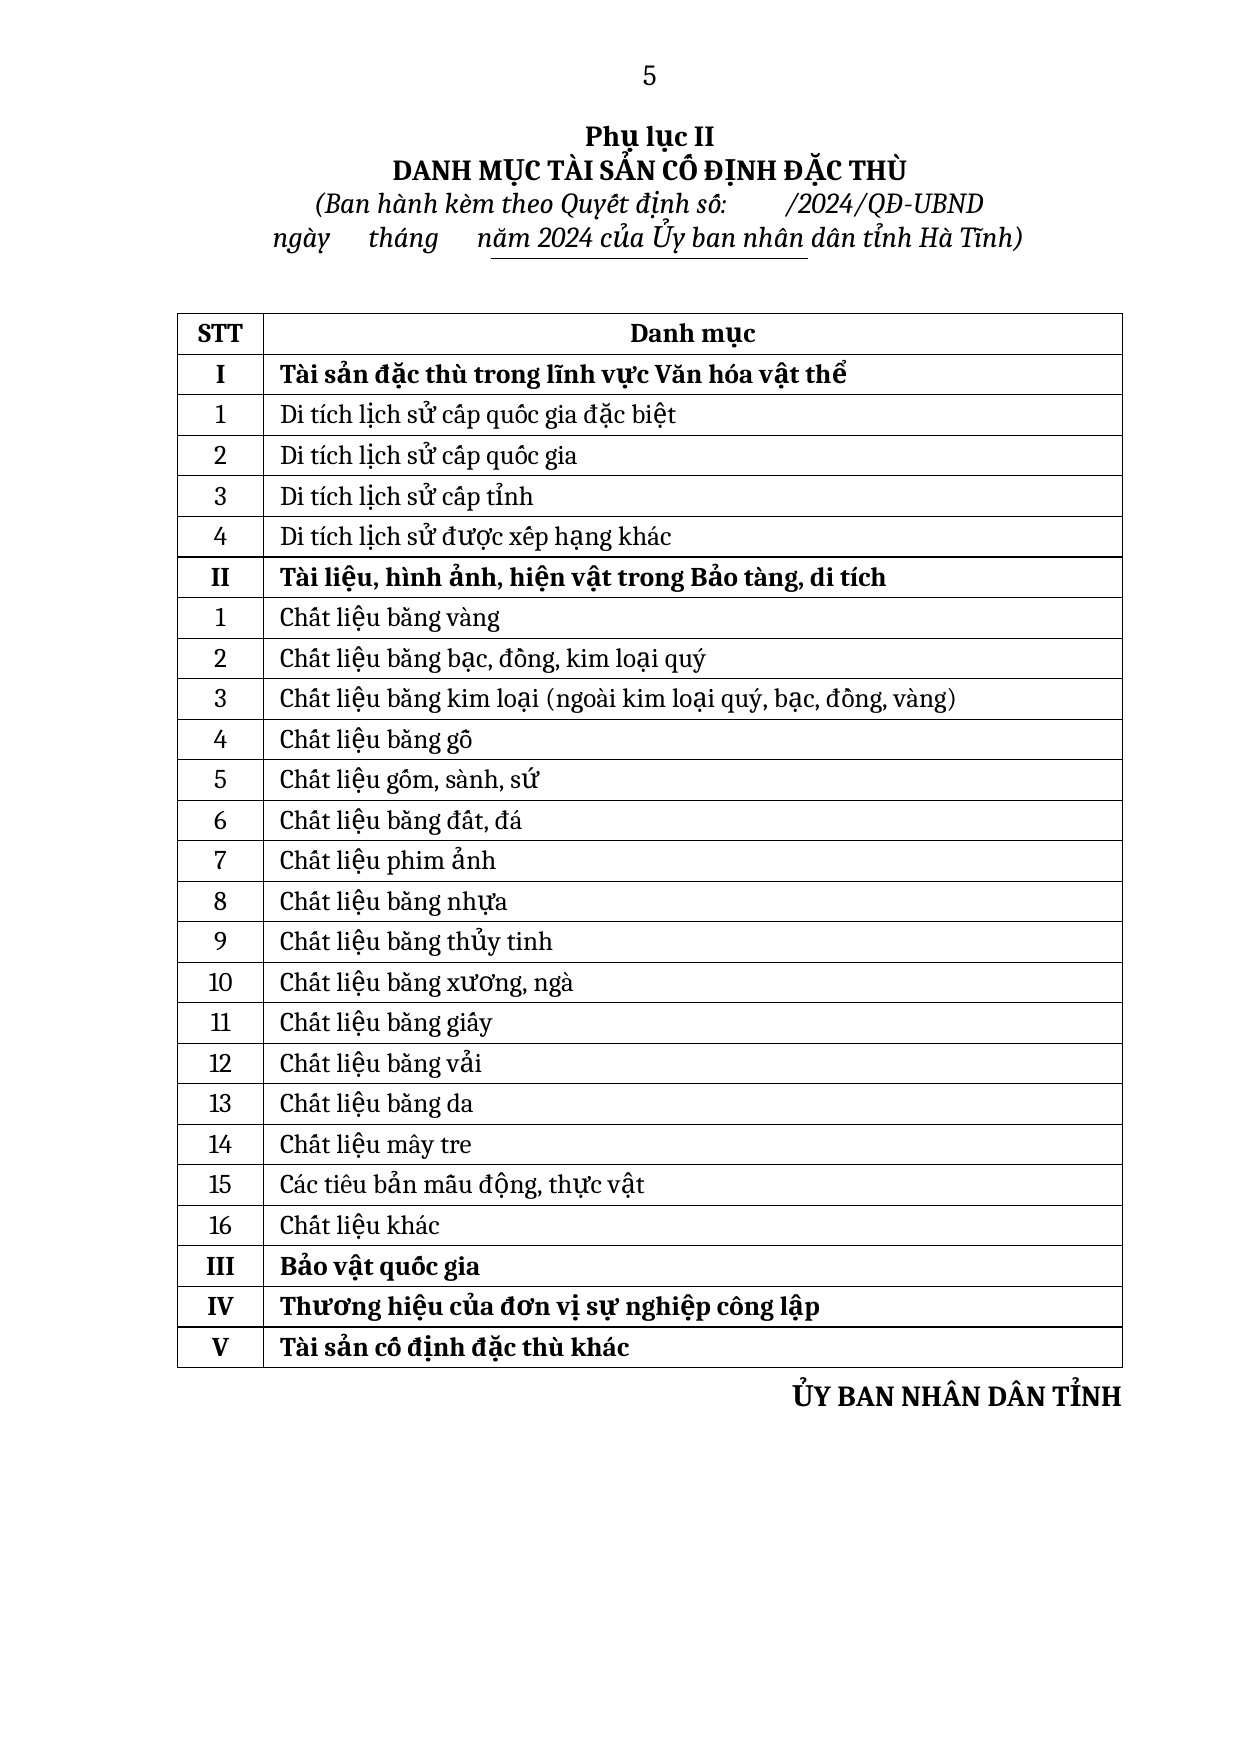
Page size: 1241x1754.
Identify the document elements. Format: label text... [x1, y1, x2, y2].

table_cell 7 [178, 841, 263, 881]
table_cell Bảo vật quốc gia [264, 1246, 1122, 1286]
table_cell Thương hiệu của đơn vị sự nghiệp công lập [264, 1287, 1122, 1326]
table_cell Chất liệu bằng gỗ [264, 720, 1122, 759]
table_cell 9 [178, 922, 263, 962]
table_cell 4 [178, 720, 263, 759]
table_cell 13 [178, 1084, 263, 1124]
table_cell Chất liệu phim ảnh [264, 841, 1122, 881]
table_cell 8 [178, 882, 263, 921]
text ỦY BAN NHÂN DÂN TỈNH [177, 1380, 1122, 1414]
text Phụ lục II DANH MỤC TÀI SẢN CỐ ĐỊNH ĐẶC THÙ (Ban hành kèm theo Quyết định số: /2024/QĐ-UBND ngày tháng năm 2024 của Ủy ban nhân dân tỉnh Hà Tĩnh) [177, 121, 1122, 255]
table_cell 4 [178, 517, 263, 556]
table_cell 14 [178, 1125, 263, 1164]
table_cell Tài sản cố định đặc thù khác [264, 1328, 1122, 1367]
table_cell Chất liệu bằng vàng [264, 598, 1122, 637]
table_cell 6 [178, 801, 263, 840]
table_cell Các tiêu bản mẫu động, thực vật [264, 1165, 1122, 1205]
table_cell Chất liệu mây tre [264, 1125, 1122, 1164]
table_cell Chất liệu bằng nhựa [264, 882, 1122, 921]
table_cell 3 [178, 476, 263, 516]
table_cell Tài sản đặc thù trong lĩnh vực Văn hóa vật thể [264, 355, 1122, 394]
table_cell II [178, 558, 263, 597]
table_cell 3 [178, 679, 263, 718]
table_cell III [178, 1246, 263, 1286]
table_header Danh mục [264, 314, 1122, 354]
table_cell Di tích lịch sử được xếp hạng khác [264, 517, 1122, 556]
table_cell 10 [178, 963, 263, 1002]
table_cell 2 [178, 639, 263, 678]
table_cell I [178, 355, 263, 394]
table_cell Di tích lịch sử cấp tỉnh [264, 476, 1122, 516]
table_cell 16 [178, 1206, 263, 1245]
table_cell V [178, 1328, 263, 1367]
table_cell Chất liệu khác [264, 1206, 1122, 1245]
table_cell 15 [178, 1165, 263, 1205]
table_cell Chất liệu bằng giấy [264, 1003, 1122, 1043]
table_cell Chất liệu bằng thủy tinh [264, 922, 1122, 962]
table_cell 2 [178, 436, 263, 475]
table_cell Chất liệu bằng kim loại (ngoài kim loại quý, bạc, đồng, vàng) [264, 679, 1122, 718]
table_cell Di tích lịch sử cấp quốc gia [264, 436, 1122, 475]
table_cell IV [178, 1287, 263, 1326]
table_cell Chất liệu bằng xương, ngà [264, 963, 1122, 1002]
table_cell 5 [178, 760, 263, 799]
table_cell 1 [178, 598, 263, 637]
table_header STT [178, 314, 263, 354]
table_cell Chất liệu bằng bạc, đồng, kim loại quý [264, 639, 1122, 678]
table_cell 1 [178, 395, 263, 435]
table_cell 12 [178, 1044, 263, 1083]
table_cell Chất liệu bằng đất, đá [264, 801, 1122, 840]
table_cell Chất liệu bằng vải [264, 1044, 1122, 1083]
table_cell Di tích lịch sử cấp quốc gia đặc biệt [264, 395, 1122, 435]
table_cell Chất liệu gốm, sành, sứ [264, 760, 1122, 799]
table_cell 11 [178, 1003, 263, 1043]
table_cell Tài liệu, hình ảnh, hiện vật trong Bảo tàng, di tích [264, 558, 1122, 597]
table_cell Chất liệu bằng da [264, 1084, 1122, 1124]
